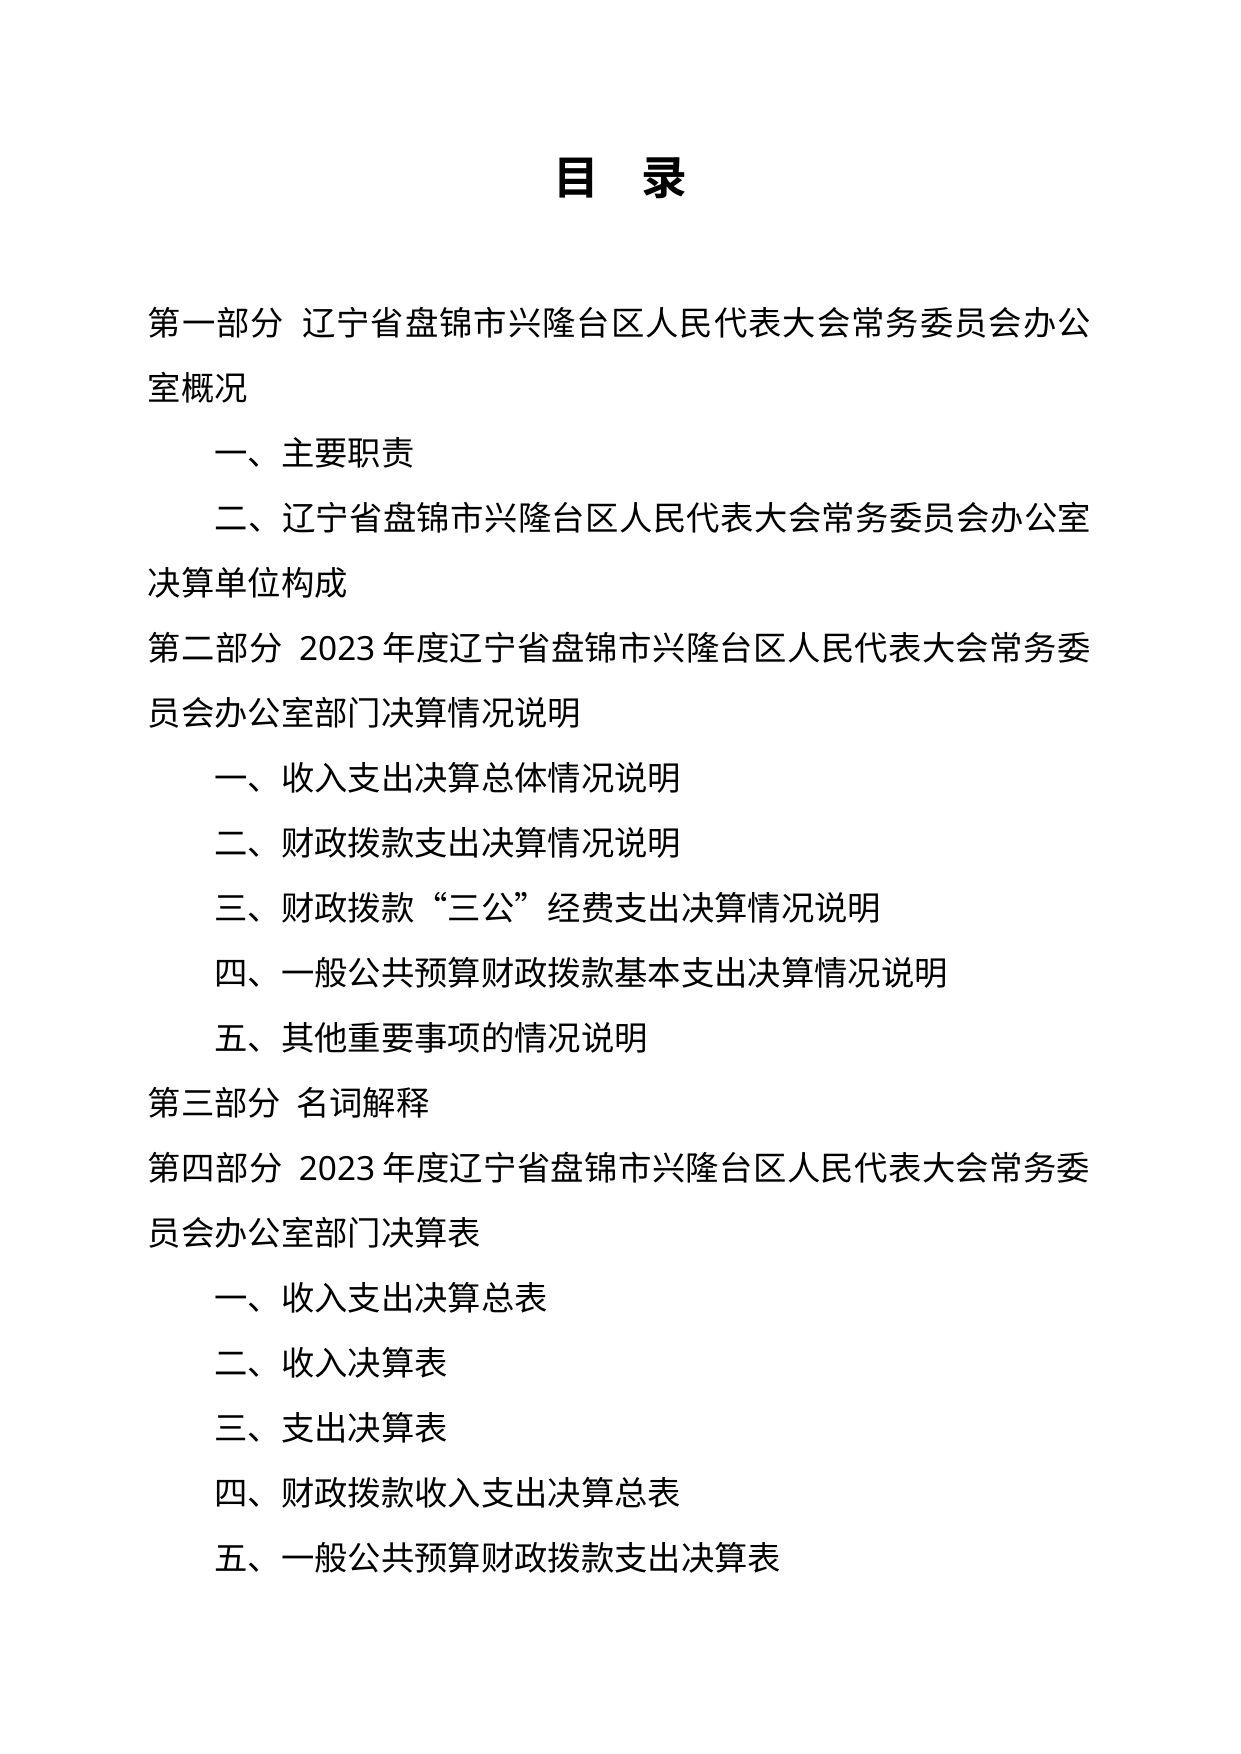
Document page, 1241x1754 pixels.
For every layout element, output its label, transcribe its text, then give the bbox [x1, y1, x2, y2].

text 第四部分 2023年度辽宁省盘锦市兴隆台区人民代表大会常务委员会办公室部门决算表 [148, 1133, 1093, 1263]
text 二、财政拨款支出决算情况说明 [148, 808, 1093, 873]
text 一、收入支出决算总表 [148, 1263, 1093, 1328]
text 第二部分 2023年度辽宁省盘锦市兴隆台区人民代表大会常务委员会办公室部门决算情况说明 [148, 613, 1093, 743]
text 一、收入支出决算总体情况说明 [148, 743, 1093, 808]
text 第三部分 名词解释 [148, 1068, 1093, 1133]
text 二、收入决算表 [148, 1328, 1093, 1393]
text 三、财政拨款“三公”经费支出决算情况说明 [148, 873, 1093, 938]
text 三、支出决算表 [148, 1393, 1093, 1458]
text 第一部分 辽宁省盘锦市兴隆台区人民代表大会常务委员会办公室概况 [148, 288, 1093, 418]
text 四、一般公共预算财政拨款基本支出决算情况说明 [148, 938, 1093, 1003]
text 五、其他重要事项的情况说明 [148, 1003, 1093, 1068]
text 五、一般公共预算财政拨款支出决算表 [148, 1523, 1093, 1588]
text 四、财政拨款收入支出决算总表 [148, 1458, 1093, 1523]
text 目 录 [148, 126, 1093, 223]
list 二、辽宁省盘锦市兴隆台区人民代表大会常务委员会办公室决算单位构成 [148, 483, 1093, 613]
list 一、主要职责 [148, 418, 1093, 483]
